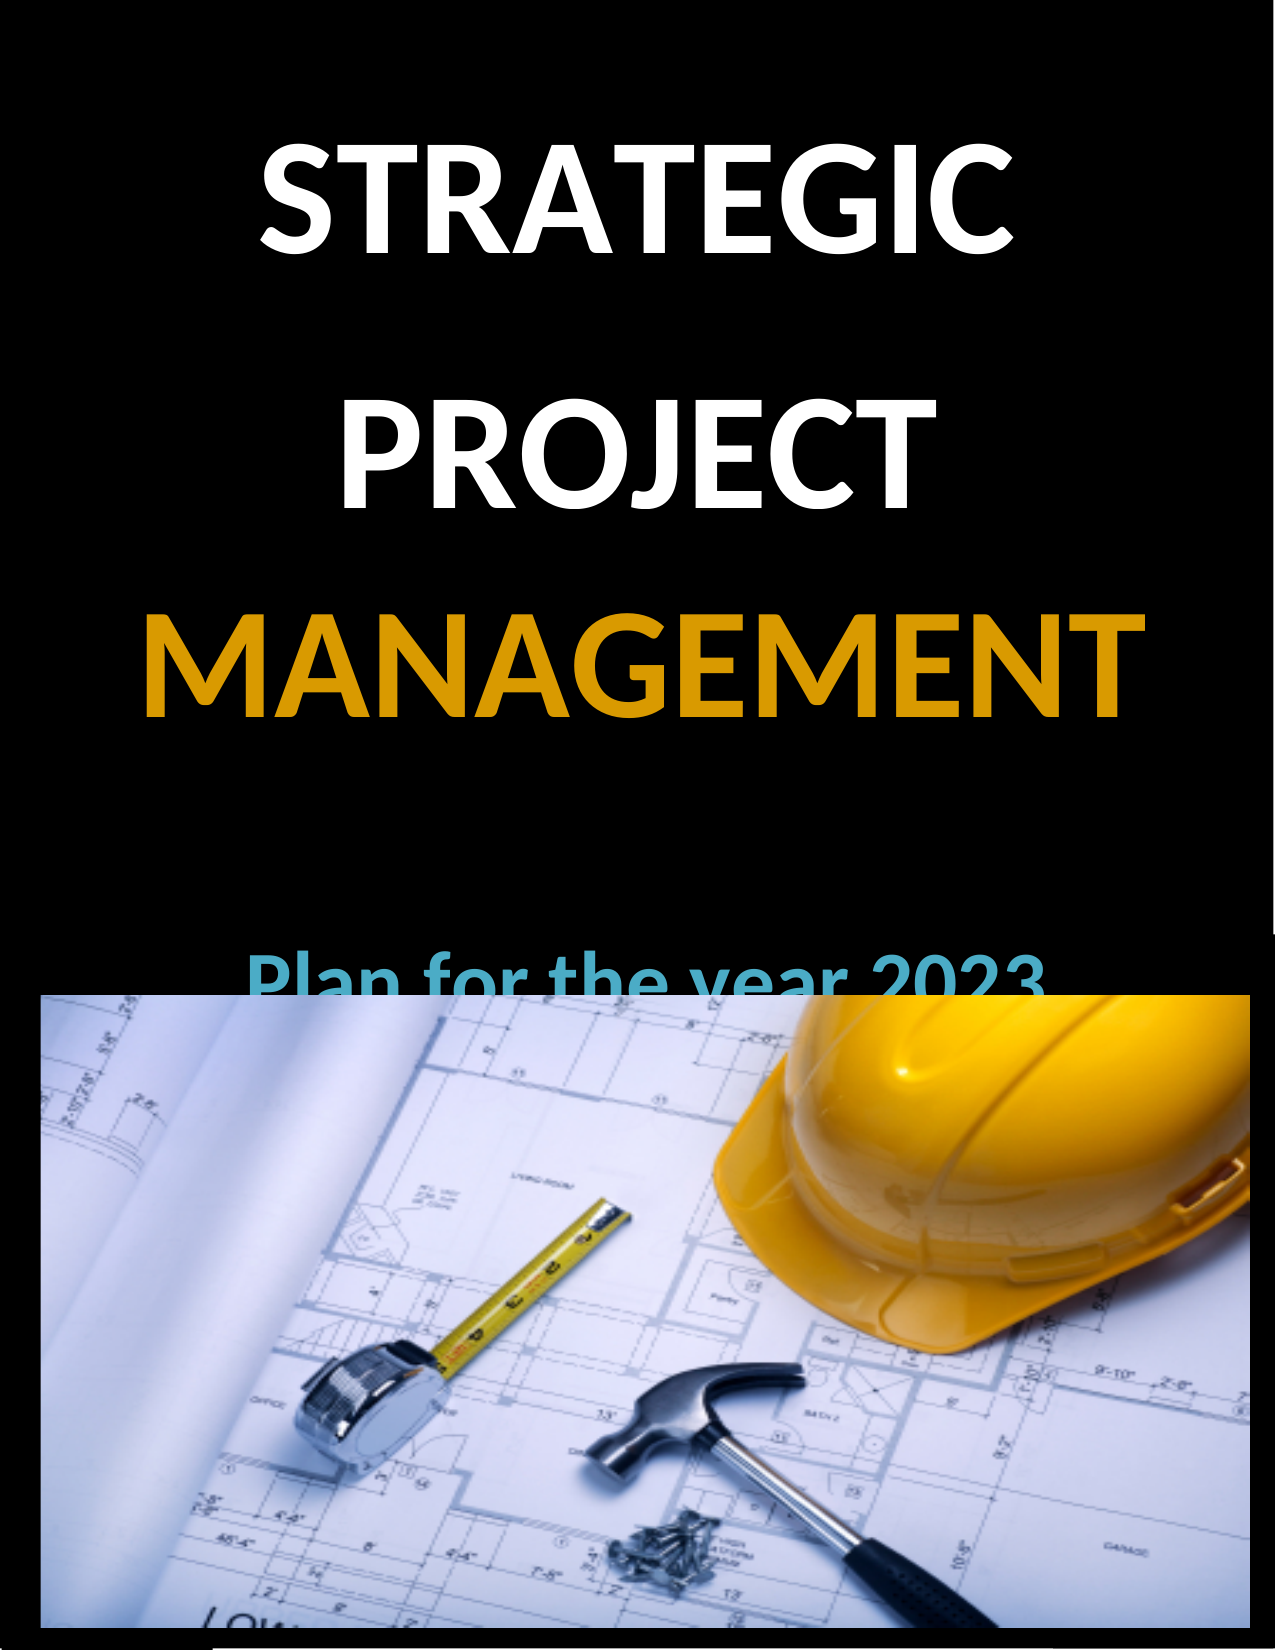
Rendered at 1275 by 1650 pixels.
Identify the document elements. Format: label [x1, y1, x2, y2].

picture [40, 995, 1250, 1628]
